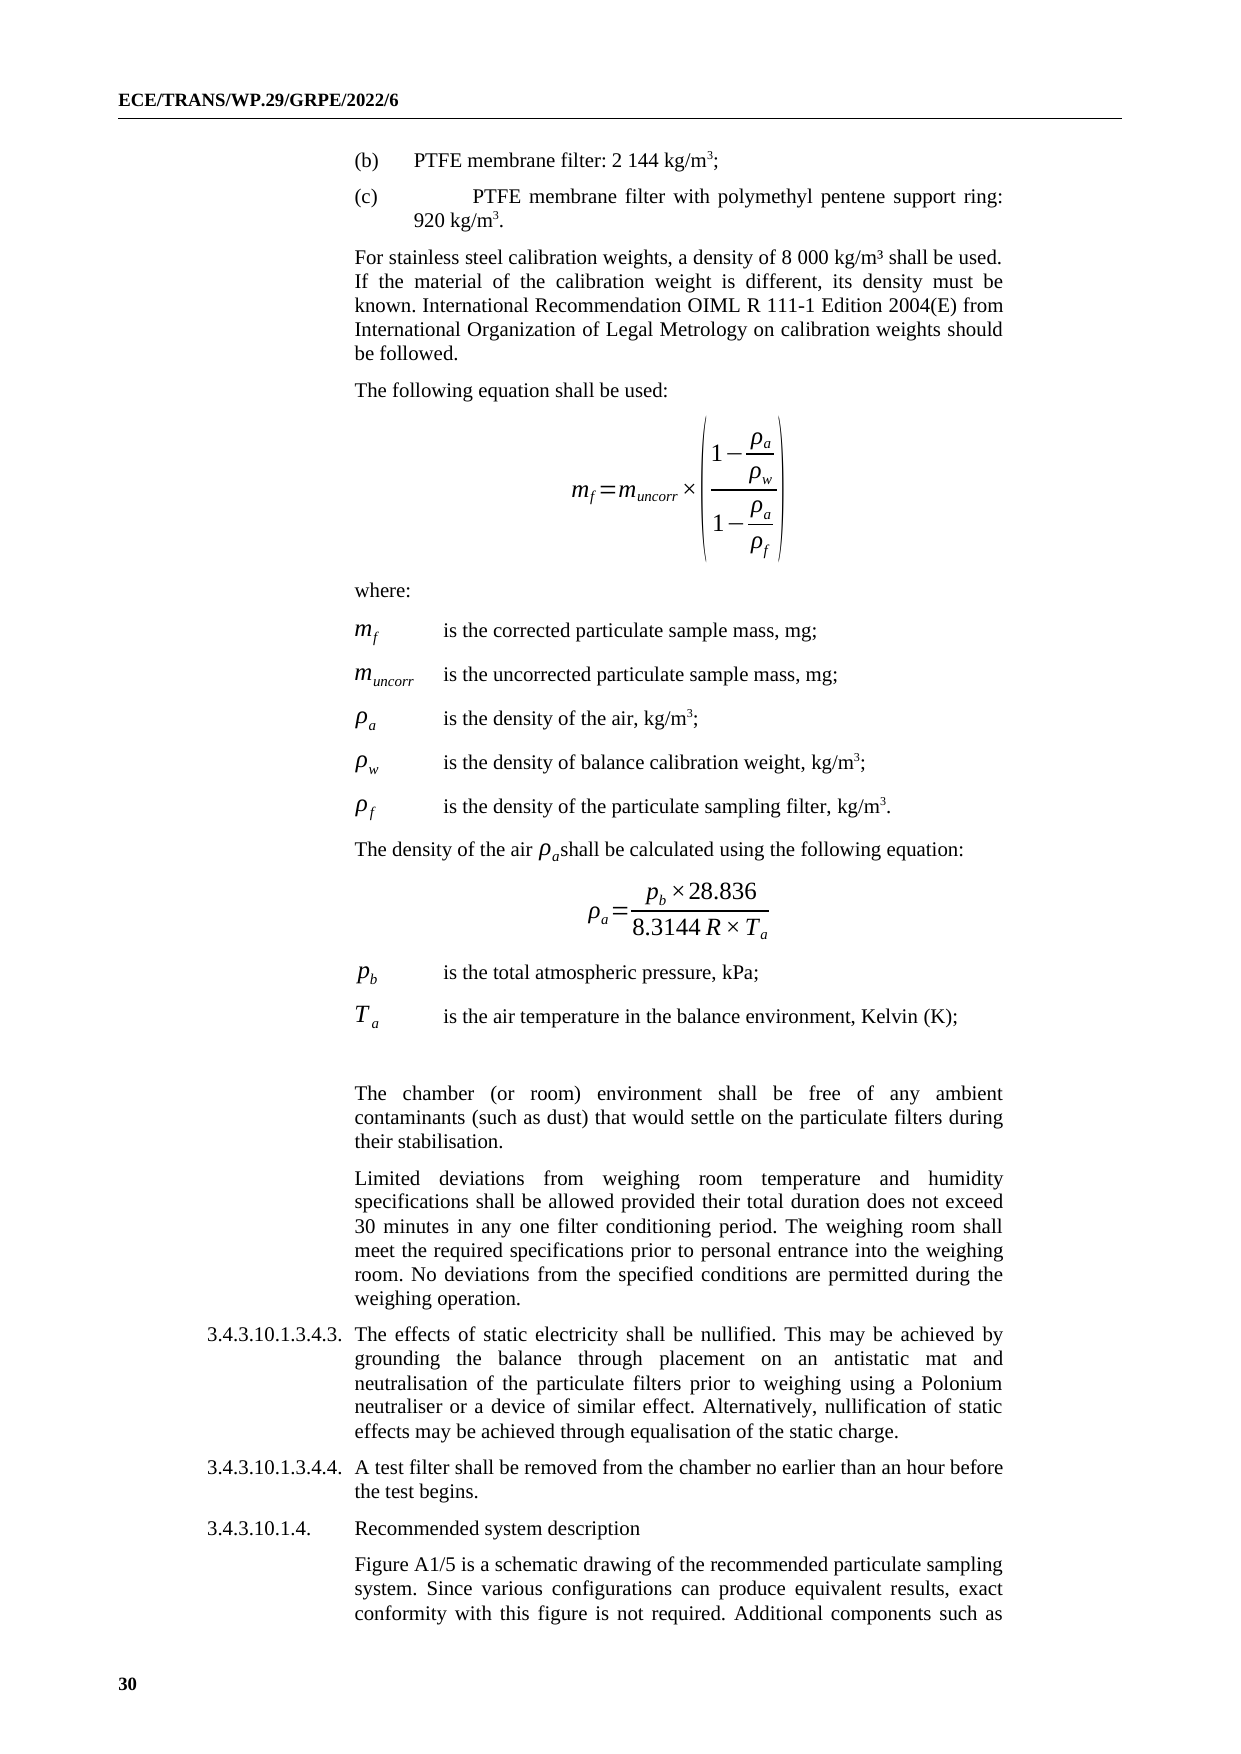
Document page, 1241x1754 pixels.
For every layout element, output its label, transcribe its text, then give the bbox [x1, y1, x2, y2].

list 3.4.3.10.1.3.4.3. The effects of static electricity shall be nullified. This may be achieved by grounding the balance through placement on an antistatic mat and neutralisation of the particulate filters prior to weighing using a Polonium neutraliser or a device of similar effect. Alternatively, nullification of static effects may be achieved through equalisation of the static charge. [207, 1322, 1004, 1443]
text is the corrected particulate sample mass, mg; [354, 614, 1004, 646]
list (c) PTFE membrane filter with polymethyl pentene support ring: 920 kg/m3. [354, 184, 1004, 232]
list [354, 1552, 1004, 1624]
text The density of the air shall be calculated using the following equation: [354, 834, 1004, 865]
text is the density of balance calibration weight, kg/m3; [354, 746, 1004, 777]
text is the total atmospheric pressure, kPa; [354, 956, 1004, 988]
list For stainless steel calibration weights, a density of 8 000 kg/m³ shall be used. If the material of the calibration weight is different, its density must be known. International Recommendation OIML R 111-1 Edition 2004(E) from International Organization of Legal Metrology on calibration weights should be followed. [354, 245, 1004, 365]
text where: [354, 577, 1004, 602]
list 3.4.3.10.1.3.4.4. A test filter shall be removed from the chamber no earlier than an hour before the test begins. [207, 1455, 1004, 1503]
text is the air temperature in the balance environment, Kelvin (K); [354, 1000, 1004, 1032]
text is the density of the air, kg/m3; [354, 702, 1004, 733]
text is the uncorrected particulate sample mass, mg; [354, 658, 1004, 690]
list The chamber (or room) environment shall be free of any ambient contaminants (such as dust) that would settle on the particulate filters during their stabilisation. [354, 1081, 1004, 1153]
list 3.4.3.10.1.4. Recommended system description [207, 1516, 1004, 1540]
text is the density of the particulate sampling filter, kg/m3. [354, 790, 1004, 821]
list (b) PTFE membrane filter: 2 144 kg/m3; [354, 148, 1004, 172]
list The following equation shall be used: [354, 378, 1004, 402]
list Limited deviations from weighing room temperature and humidity specifications shall be allowed provided their total duration does not exceed 30 minutes in any one filter conditioning period. The weighing room shall meet the required specifications prior to personal entrance into the weighing room. No deviations from the specified conditions are permitted during the weighing operation. [354, 1165, 1004, 1310]
